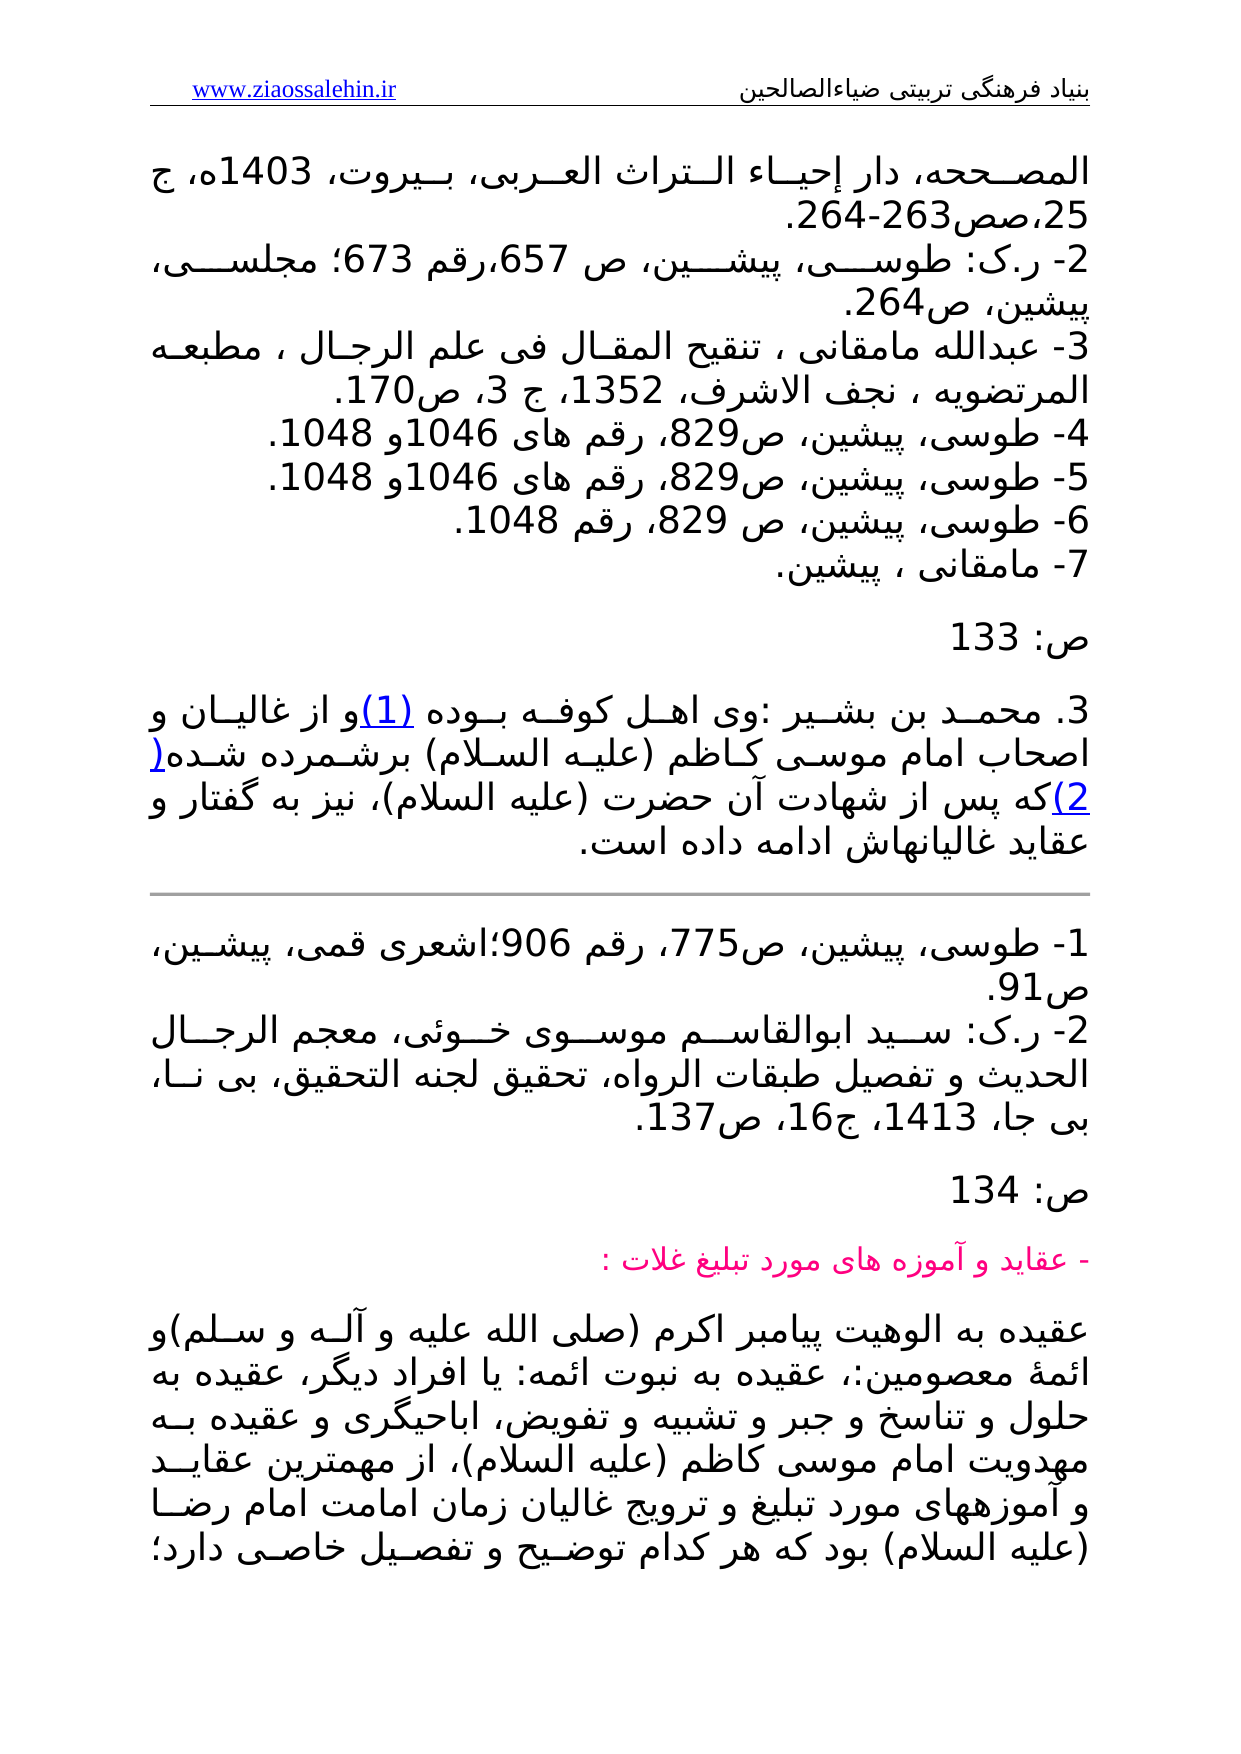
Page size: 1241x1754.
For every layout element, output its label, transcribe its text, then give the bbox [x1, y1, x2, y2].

text 3- عبدالله مامقانی ، تنقیح المقال فی علم الرجال ، مطبعه المرتضویه ، نجف الاشرف، 1352، ج 3، ص170. [150, 324, 1090, 412]
text 1- طوسی، پیشین، ص775، رقم 906؛اشعری قمی، پیشین، ص91. [150, 921, 1090, 1009]
text ص: 133 [150, 616, 1090, 659]
text 6- طوسی، پیشین، ص 829، رقم 1048. [150, 499, 1090, 543]
text 2- ر.ک: طوسی، پیشین، ص 657،رقم 673؛ مجلسی، پیشین، ص264. [150, 237, 1090, 324]
subtitle - عقاید و آموزه های مورد تبلیغ غلات : [150, 1242, 1090, 1278]
text 7- مامقانی ، پیشین. [150, 543, 1090, 586]
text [150, 1307, 1090, 1569]
text 3. محمد بن بشیر :وی اهل کوفه بوده (1)و از غالیان و اصحاب امام موسی کاظم (علیه السلام) برشمرده شده(2)که پس از شهادت آن حضرت (علیه السلام)، نیز به گفتار و عقاید غالیانهاش ادامه داده است. [150, 688, 1090, 863]
text 5- طوسی، پیشین، ص829، رقم های 1046و 1048. [150, 456, 1090, 499]
text 4- طوسی، پیشین، ص829، رقم های 1046و 1048. [150, 412, 1090, 456]
text 2- ر.ک: سید ابوالقاسم موسوی خوئی، معجم الرجال الحدیث و تفصیل طبقات الرواه، تحقیق لجنه التحقیق، بی نا، بی جا، 1413، ج16، ص137. [150, 1009, 1090, 1140]
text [150, 150, 1090, 237]
text ص: 134 [150, 1169, 1090, 1212]
